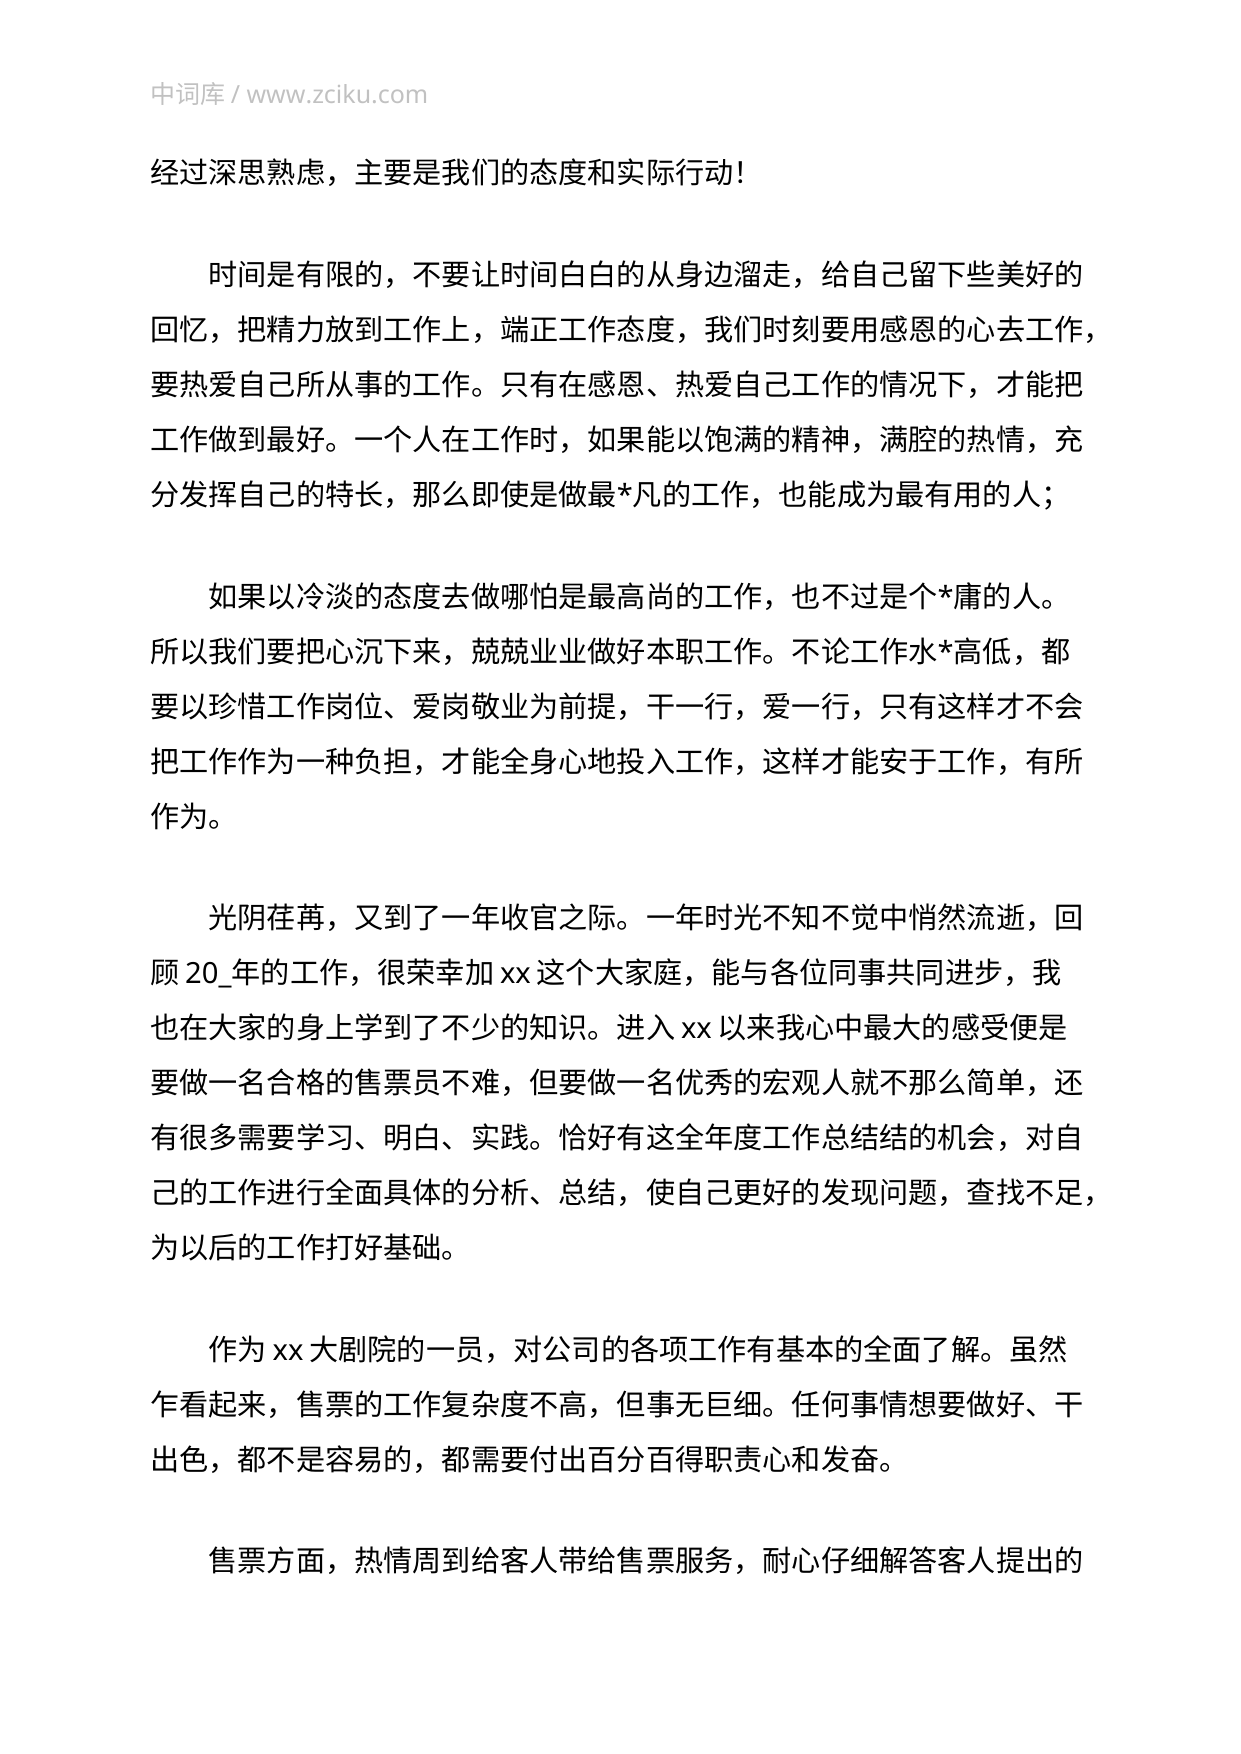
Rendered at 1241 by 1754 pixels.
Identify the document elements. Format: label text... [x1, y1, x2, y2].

text 作为xx大剧院的一员，对公司的各项工作有基本的全面了解。虽然乍看起来，售票的工作复杂度不高，但事无巨细。任何事情想要做好、干出色，都不是容易的，都需要付出百分百得职责心和发奋。 [150, 1326, 1090, 1478]
text 如果以冷淡的态度去做哪怕是最高尚的工作，也不过是个*庸的人。所以我们要把心沉下来，兢兢业业做好本职工作。不论工作水*高低，都要以珍惜工作岗位、爱岗敬业为前提，干一行，爱一行，只有这样才不会把工作作为一种负担，才能全身心地投入工作，这样才能安于工作，有所作为。 [150, 573, 1090, 835]
text 光阴荏苒，又到了一年收官之际。一年时光不知不觉中悄然流逝，回顾20_年的工作，很荣幸加xx这个大家庭，能与各位同事共同进步，我也在大家的身上学到了不少的知识。进入xx以来我心中最大的感受便是要做一名合格的售票员不难，但要做一名优秀的宏观人就不那么简单，还有很多需要学习、明白、实践。恰好有这全年度工作总结结的机会，对自己的工作进行全面具体的分析、总结，使自己更好的发现问题，查找不足，为以后的工作打好基础。 [150, 895, 1090, 1267]
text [150, 1538, 1090, 1580]
text 时间是有限的，不要让时间白白的从身边溜走，给自己留下些美好的回忆，把精力放到工作上，端正工作态度，我们时刻要用感恩的心去工作，要热爱自己所从事的工作。只有在感恩、热爱自己工作的情况下，才能把工作做到最好。一个人在工作时，如果能以饱满的精神，满腔的热情，充分发挥自己的特长，那么即使是做最*凡的工作，也能成为最有用的人； [150, 252, 1090, 514]
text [150, 150, 1090, 192]
